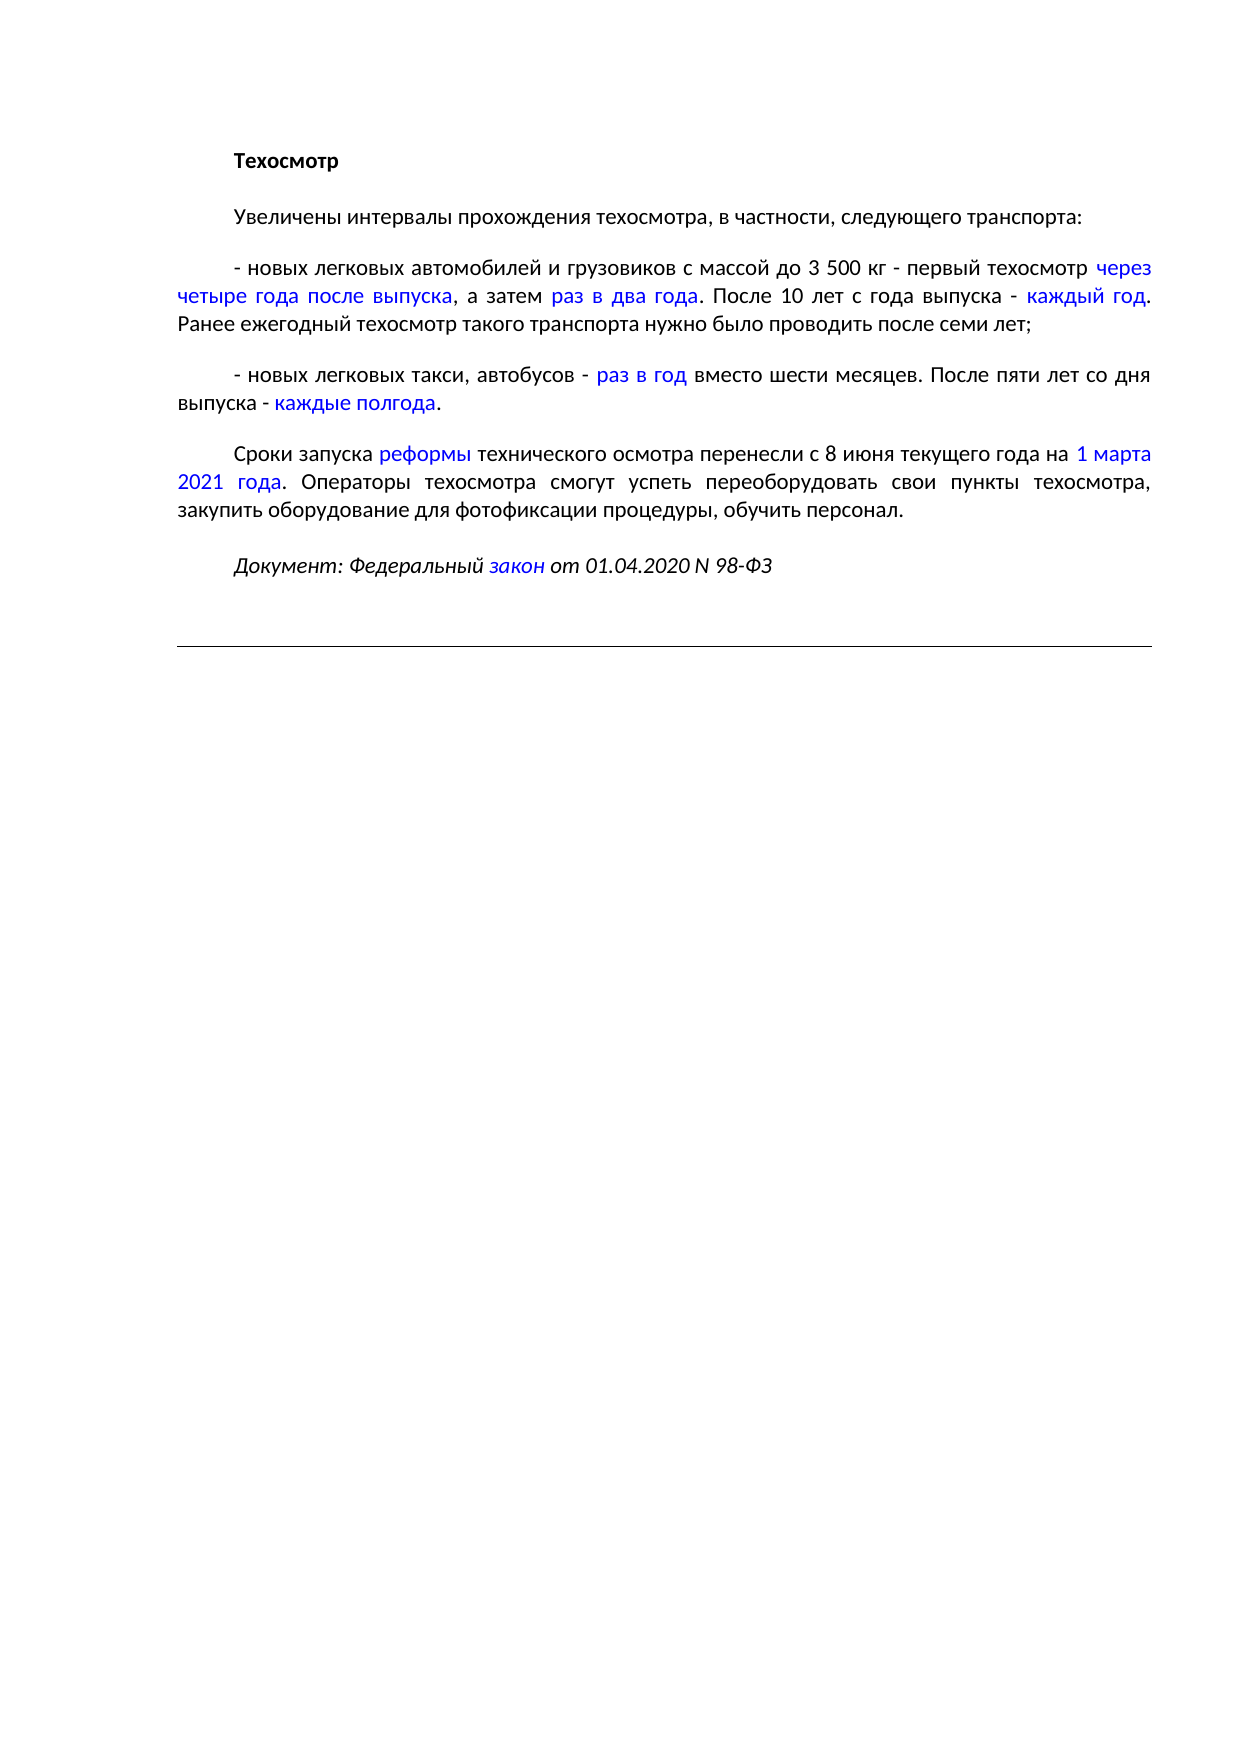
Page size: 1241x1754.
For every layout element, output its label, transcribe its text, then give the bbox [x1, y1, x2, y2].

text - новых легковых такси, автобусов - раз в год вместо шести месяцев. После пяти лет со дня выпуска - каждые полгода. [177, 360, 1152, 416]
text Увеличены интервалы прохождения техосмотра, в частности, следующего транспорта: [177, 202, 1152, 230]
title Техосмотр [177, 146, 1152, 174]
text Документ: Федеральный закон от 01.04.2020 N 98-ФЗ [177, 551, 1152, 579]
text Сроки запуска реформы технического осмотра перенесли с 8 июня текущего года на 1 марта 2021 года. Операторы техосмотра смогут успеть переоборудовать свои пункты техосмотра, закупить оборудование для фотофиксации процедуры, обучить персонал. [177, 439, 1152, 523]
text - новых легковых автомобилей и грузовиков с массой до 3 500 кг - первый техосмотр через четыре года после выпуска, а затем раз в два года. После 10 лет с года выпуска - каждый год. Ранее ежегодный техосмотр такого транспорта нужно было проводить после семи лет; [177, 253, 1152, 337]
